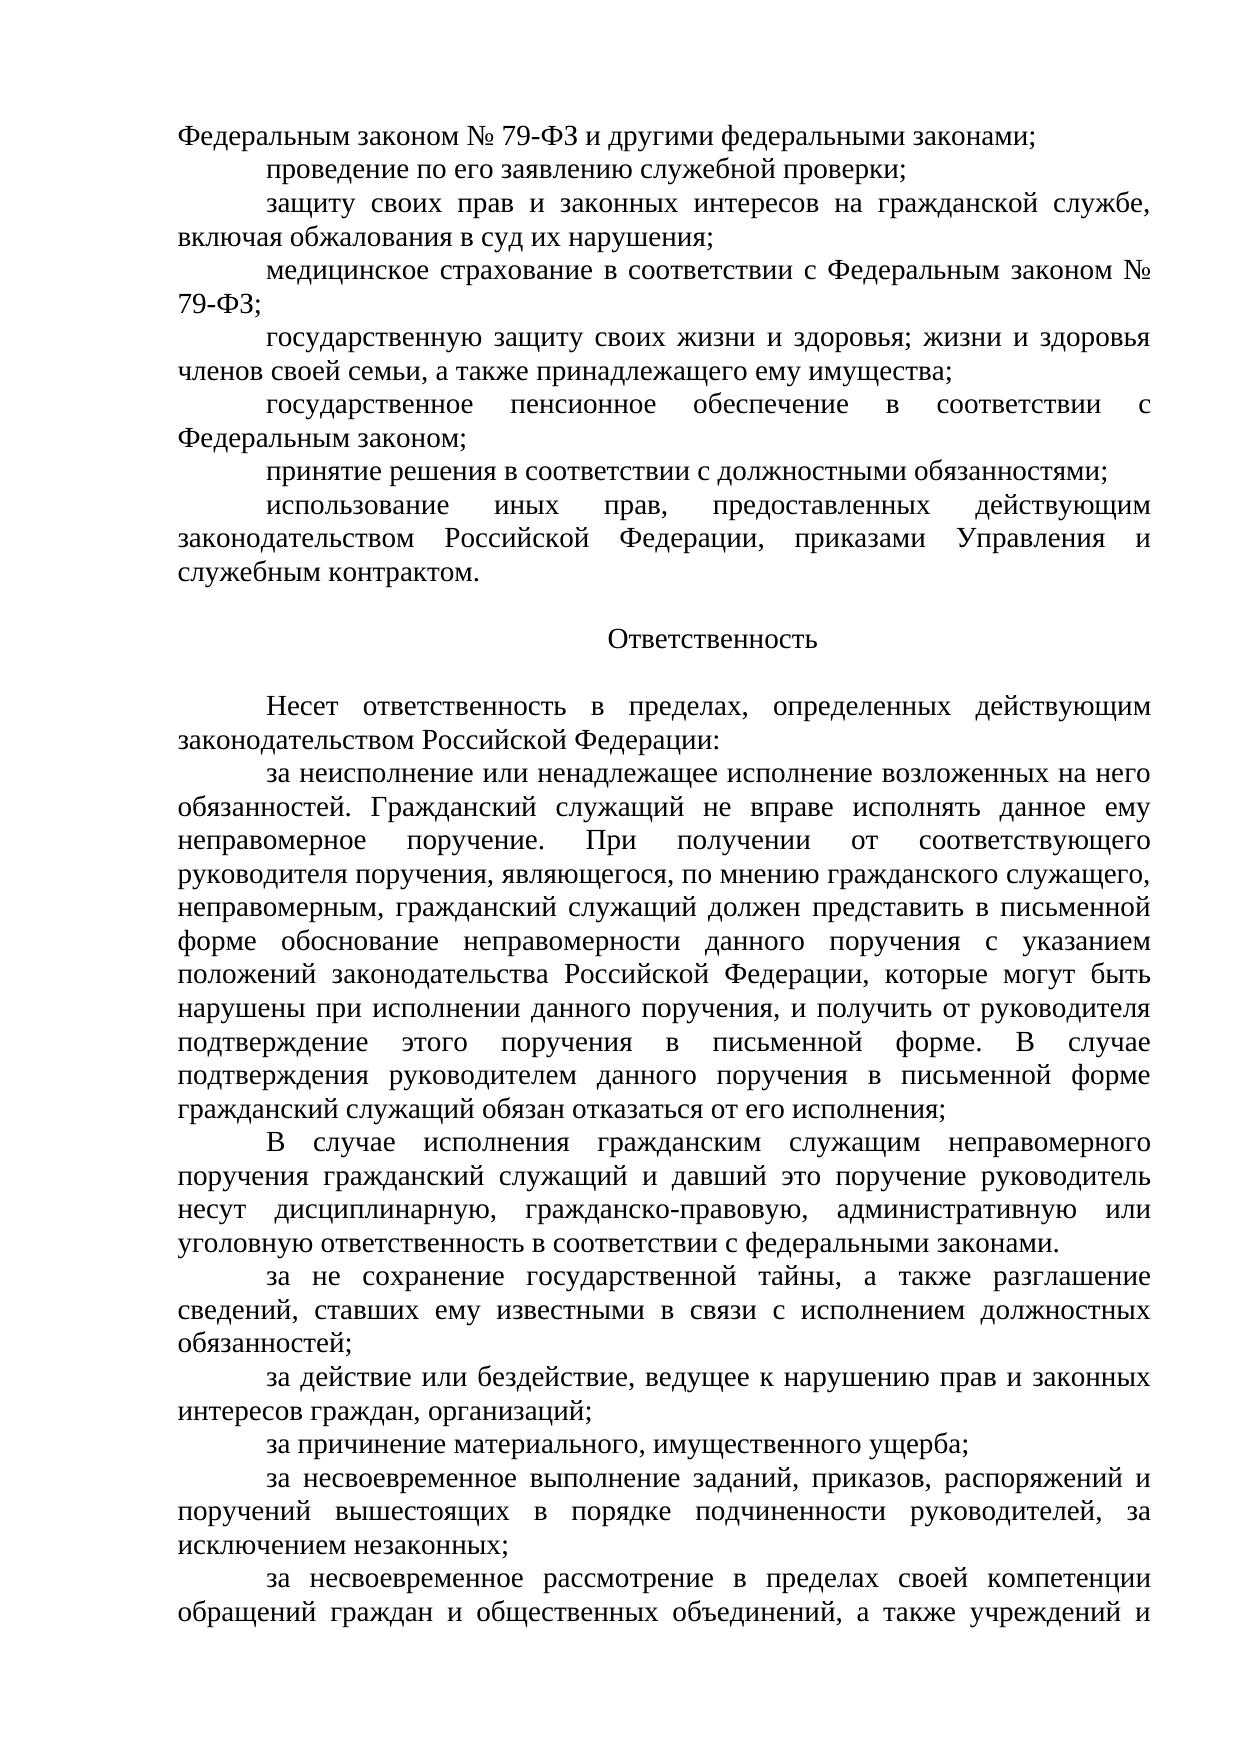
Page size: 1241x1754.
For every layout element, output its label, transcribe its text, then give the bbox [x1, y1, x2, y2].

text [177, 1560, 1152, 1627]
text Ответственность [177, 621, 1152, 655]
text использование иных прав, предоставленных действующим законодательством Российской Федерации, приказами Управления и служебным контрактом. [177, 487, 1152, 588]
text государственную защиту своих жизни и здоровья; жизни и здоровья членов своей семьи, а также принадлежащего ему имущества; [177, 319, 1152, 386]
text за причинение материального, имущественного ущерба; [177, 1426, 1152, 1460]
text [177, 118, 1152, 152]
text проведение по его заявлению служебной проверки; [177, 152, 1152, 185]
text защиту своих прав и законных интересов на гражданской службе, включая обжалования в суд их нарушения; [177, 185, 1152, 252]
text за действие или бездействие, ведущее к нарушению прав и законных интересов граждан, организаций; [177, 1359, 1152, 1426]
text принятие решения в соответствии с должностными обязанностями; [177, 453, 1152, 487]
text медицинское страхование в соответствии с Федеральным законом № 79-ФЗ; [177, 252, 1152, 319]
text государственное пенсионное обеспечение в соответствии с Федеральным законом; [177, 386, 1152, 453]
text за несвоевременное выполнение заданий, приказов, распоряжений и поручений вышестоящих в порядке подчиненности руководителей, за исключением незаконных; [177, 1460, 1152, 1560]
text Несет ответственность в пределах, определенных действующим законодательством Российской Федерации: [177, 688, 1152, 755]
text за не сохранение государственной тайны, а также разглашение сведений, ставших ему известными в связи с исполнением должностных обязанностей; [177, 1258, 1152, 1359]
text за неисполнение или ненадлежащее исполнение возложенных на него обязанностей. Гражданский служащий не вправе исполнять данное ему неправомерное поручение. При получении от соответствующего руководителя поручения, являющегося, по мнению гражданского служащего, неправомерным, гражданский служащий должен представить в письменной форме обоснование неправомерности данного поручения с указанием положений законодательства Российской Федерации, которые могут быть нарушены при исполнении данного поручения, и получить от руководителя подтверждение этого поручения в письменной форме. В случае подтверждения руководителем данного поручения в письменной форме гражданский служащий обязан отказаться от его исполнения; [177, 755, 1152, 1124]
text В случае исполнения гражданским служащим неправомерного поручения гражданский служащий и давший это поручение руководитель несут дисциплинарную, гражданско-правовую, административную или уголовную ответственность в соответствии с федеральными законами. [177, 1124, 1152, 1258]
